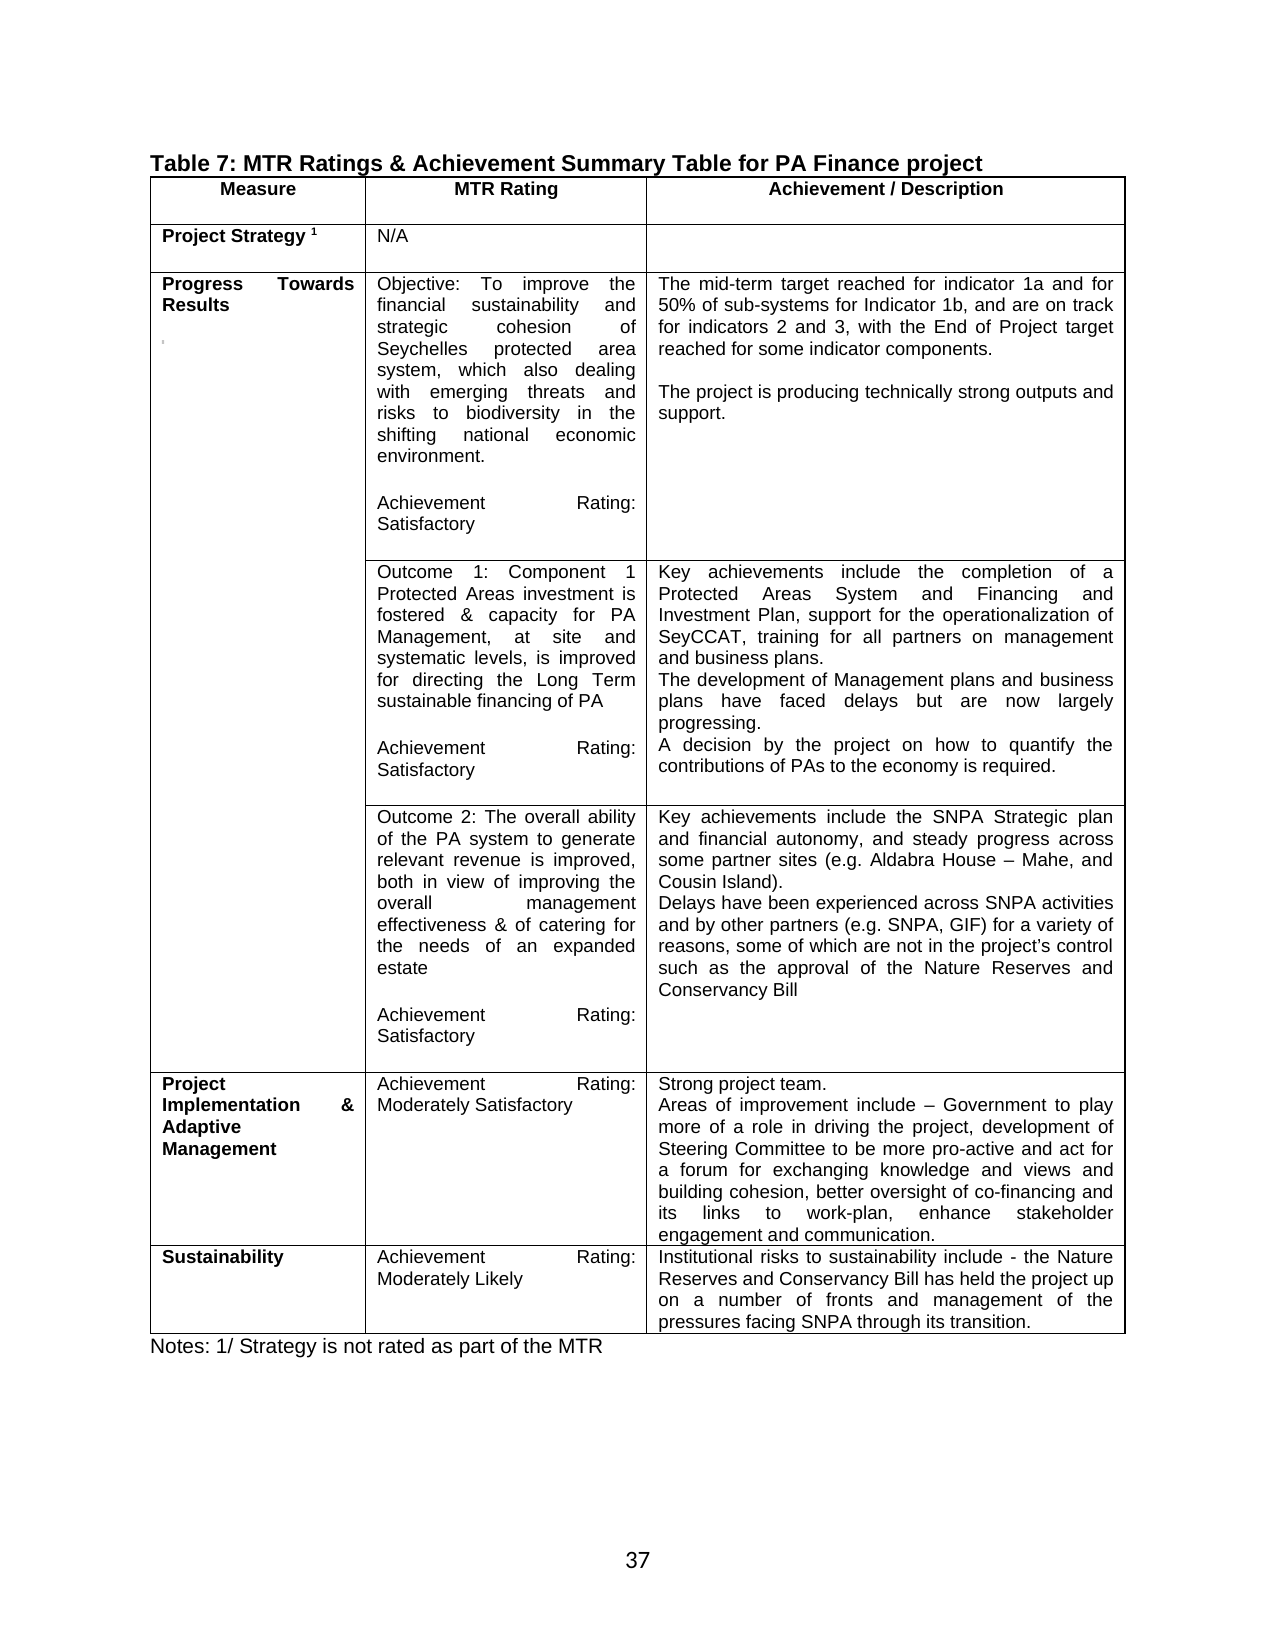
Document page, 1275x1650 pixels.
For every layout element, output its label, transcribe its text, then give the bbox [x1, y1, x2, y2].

table_cell Sustainability [151, 1246, 365, 1332]
table_header Achievement / Description [647, 178, 1124, 224]
table_cell Objective: To improve the financial sustainability and strategic cohesion of Seychelles protected area system, which also dealing with emerging threats and risks to biodiversity in the shifting national economic environment. Achievement Rating: Satisfactory [366, 273, 646, 560]
table_cell Outcome 2: The overall ability of the PA system to generate relevant revenue is improved, both in view of improving the overall management effectiveness & of catering for the needs of an expanded estate Achievement Rating: Satisfactory [366, 806, 646, 1072]
table_cell Outcome 1: Component 1 Protected Areas investment is fostered & capacity for PA Management, at site and systematic levels, is improved for directing the Long Term sustainable financing of PA Achievement Rating: Satisfactory [366, 561, 646, 805]
text Notes: 1/ Strategy is not rated as part of the MTR [150, 1334, 1125, 1357]
table_cell Achievement Rating: Moderately Satisfactory [366, 1073, 646, 1245]
text Table 7: MTR Ratings & Achievement Summary Table for PA Finance project [150, 150, 1125, 176]
table_cell Progress Towards Results [151, 273, 365, 1072]
table_cell The mid-term target reached for indicator 1a and for 50% of sub-systems for Indicator 1b, and are on track for indicators 2 and 3, with the End of Project target reached for some indicator components. The project is producing technically strong outputs and support. [647, 273, 1124, 560]
table_cell Institutional risks to sustainability include - the Nature Reserves and Conservancy Bill has held the project up on a number of fronts and management of the pressures facing SNPA through its transition. [647, 1246, 1124, 1332]
table_cell Achievement Rating: Moderately Likely [366, 1246, 646, 1332]
table_cell N/A [366, 225, 646, 272]
table_cell Key achievements include the completion of a Protected Areas System and Financing and Investment Plan, support for the operationalization of SeyCCAT, training for all partners on management and business plans. The development of Management plans and business plans have faced delays but are now largely progressing. A decision by the project on how to quantify the contributions of PAs to the economy is required. [647, 561, 1124, 805]
table_cell Strong project team. Areas of improvement include – Government to play more of a role in driving the project, development of Steering Committee to be more pro-active and act for a forum for exchanging knowledge and views and building cohesion, better oversight of co-financing and its links to work-plan, enhance stakeholder engagement and communication. [647, 1073, 1124, 1245]
table_cell Project Strategy 1 [151, 225, 365, 272]
table_header MTR Rating [366, 178, 646, 224]
table_cell [647, 225, 1124, 272]
table_cell Key achievements include the SNPA Strategic plan and financial autonomy, and steady progress across some partner sites (e.g. Aldabra House – Mahe, and Cousin Island). Delays have been experienced across SNPA activities and by other partners (e.g. SNPA, GIF) for a variety of reasons, some of which are not in the project’s control such as the approval of the Nature Reserves and Conservancy Bill [647, 806, 1124, 1072]
table_header Measure [151, 178, 365, 224]
table_cell Project Implementation & Adaptive Management [151, 1073, 365, 1245]
